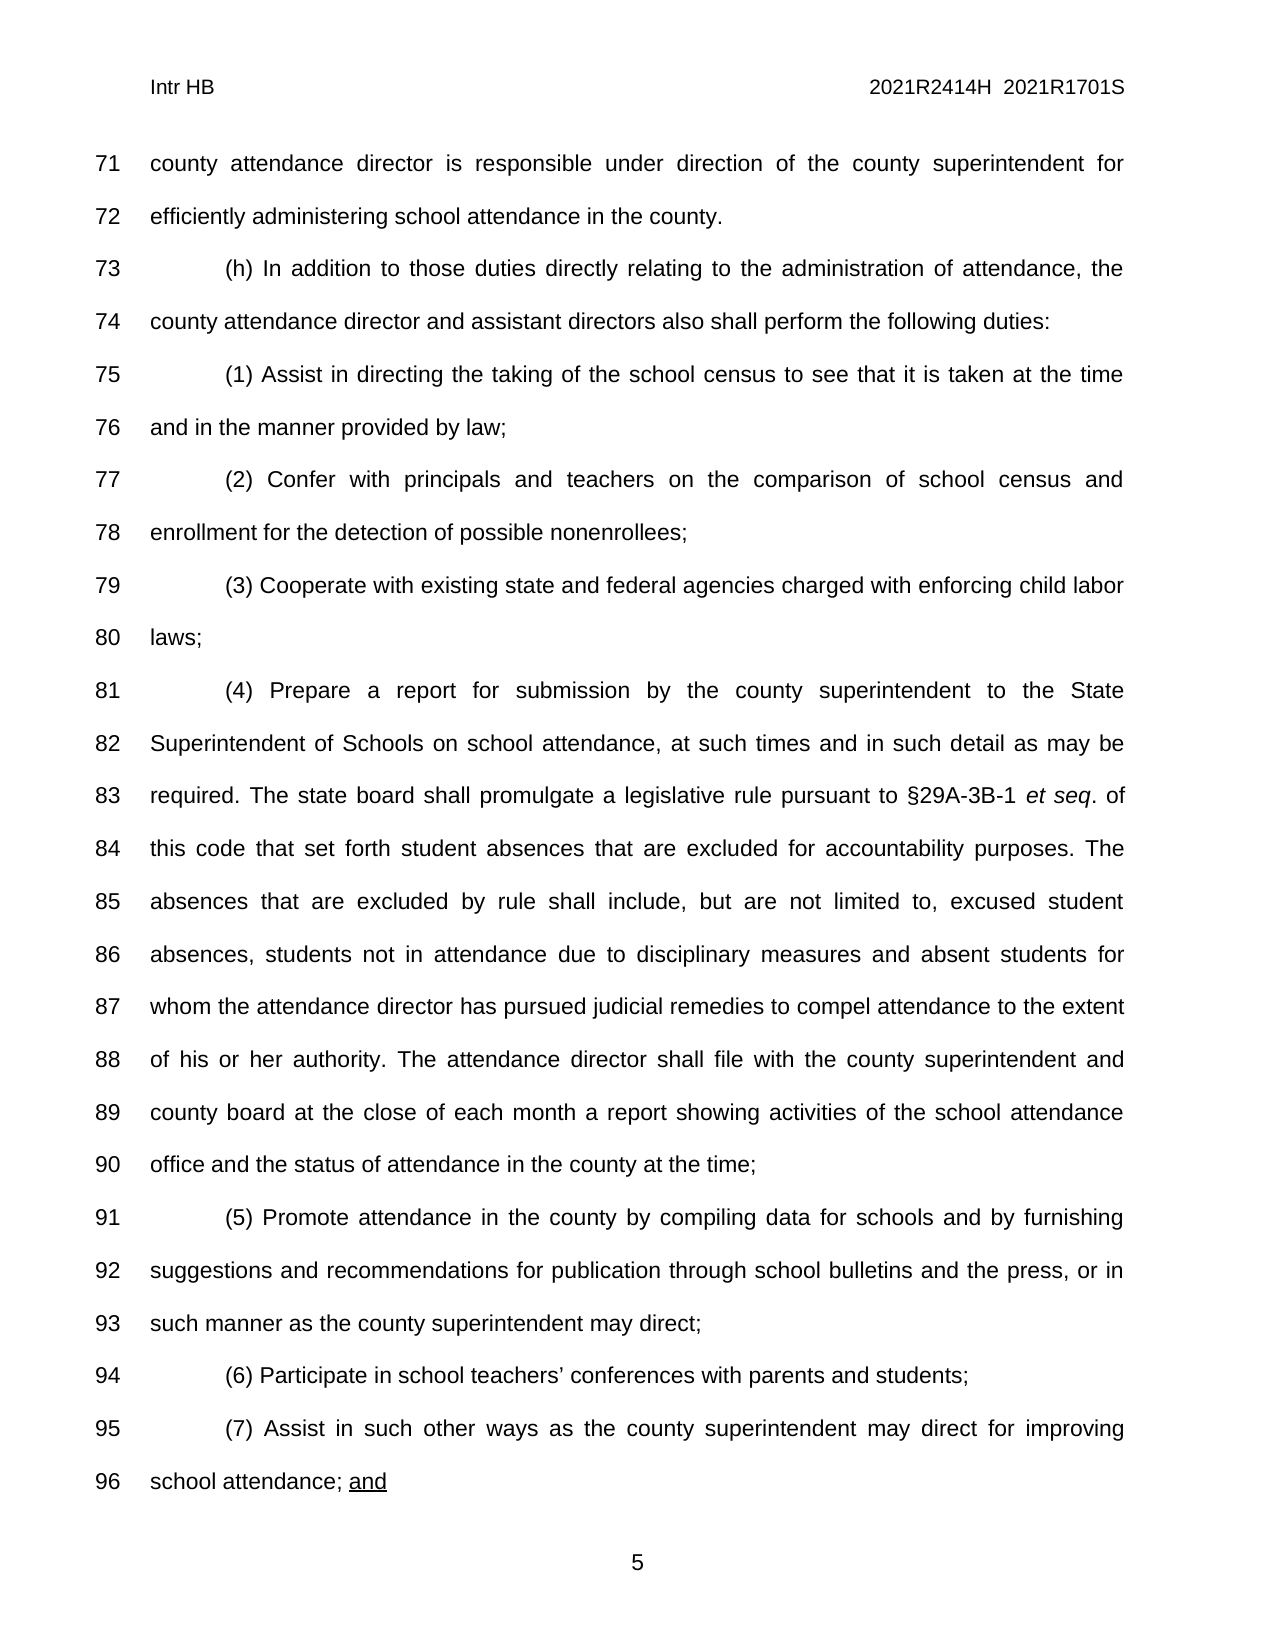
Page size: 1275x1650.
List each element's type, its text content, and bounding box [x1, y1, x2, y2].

text (h) In addition to those duties directly relating to the administration of attendance, the county attendance director and assistant directors also shall perform the following duties: [150, 255, 1125, 334]
text (6) Participate in school teachers’ conferences with parents and students; [150, 1362, 1125, 1389]
text (7) Assist in such other ways as the county superintendent may direct for improving school attendance; and [150, 1415, 1125, 1494]
text (3) Cooperate with existing state and federal agencies charged with enforcing child labor laws; [150, 572, 1125, 651]
text (5) Promote attendance in the county by compiling data for schools and by furnishing suggestions and recommendations for publication through school bulletins and the press, or in such manner as the county superintendent may direct; [150, 1204, 1125, 1336]
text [150, 150, 1125, 229]
text (2) Confer with principals and teachers on the comparison of school census and enrollment for the detection of possible nonenrollees; [150, 466, 1125, 545]
text (4) Prepare a report for submission by the county superintendent to the State Superintendent of Schools on school attendance, at such times and in such detail as may be required. The state board shall promulgate a legislative rule pursuant to §29A-3B-1 et seq. of this code that set forth student absences that are excluded for accountability purposes. The absences that are excluded by rule shall include, but are not limited to, excused student absences, students not in attendance due to disciplinary measures and absent students for whom the attendance director has pursued judicial remedies to compel attendance to the extent of his or her authority. The attendance director shall file with the county superintendent and county board at the close of each month a report showing activities of the school attendance office and the status of attendance in the county at the time; [150, 677, 1125, 1178]
text (1) Assist in directing the taking of the school census to see that it is taken at the time and in the manner provided by law; [150, 361, 1125, 440]
